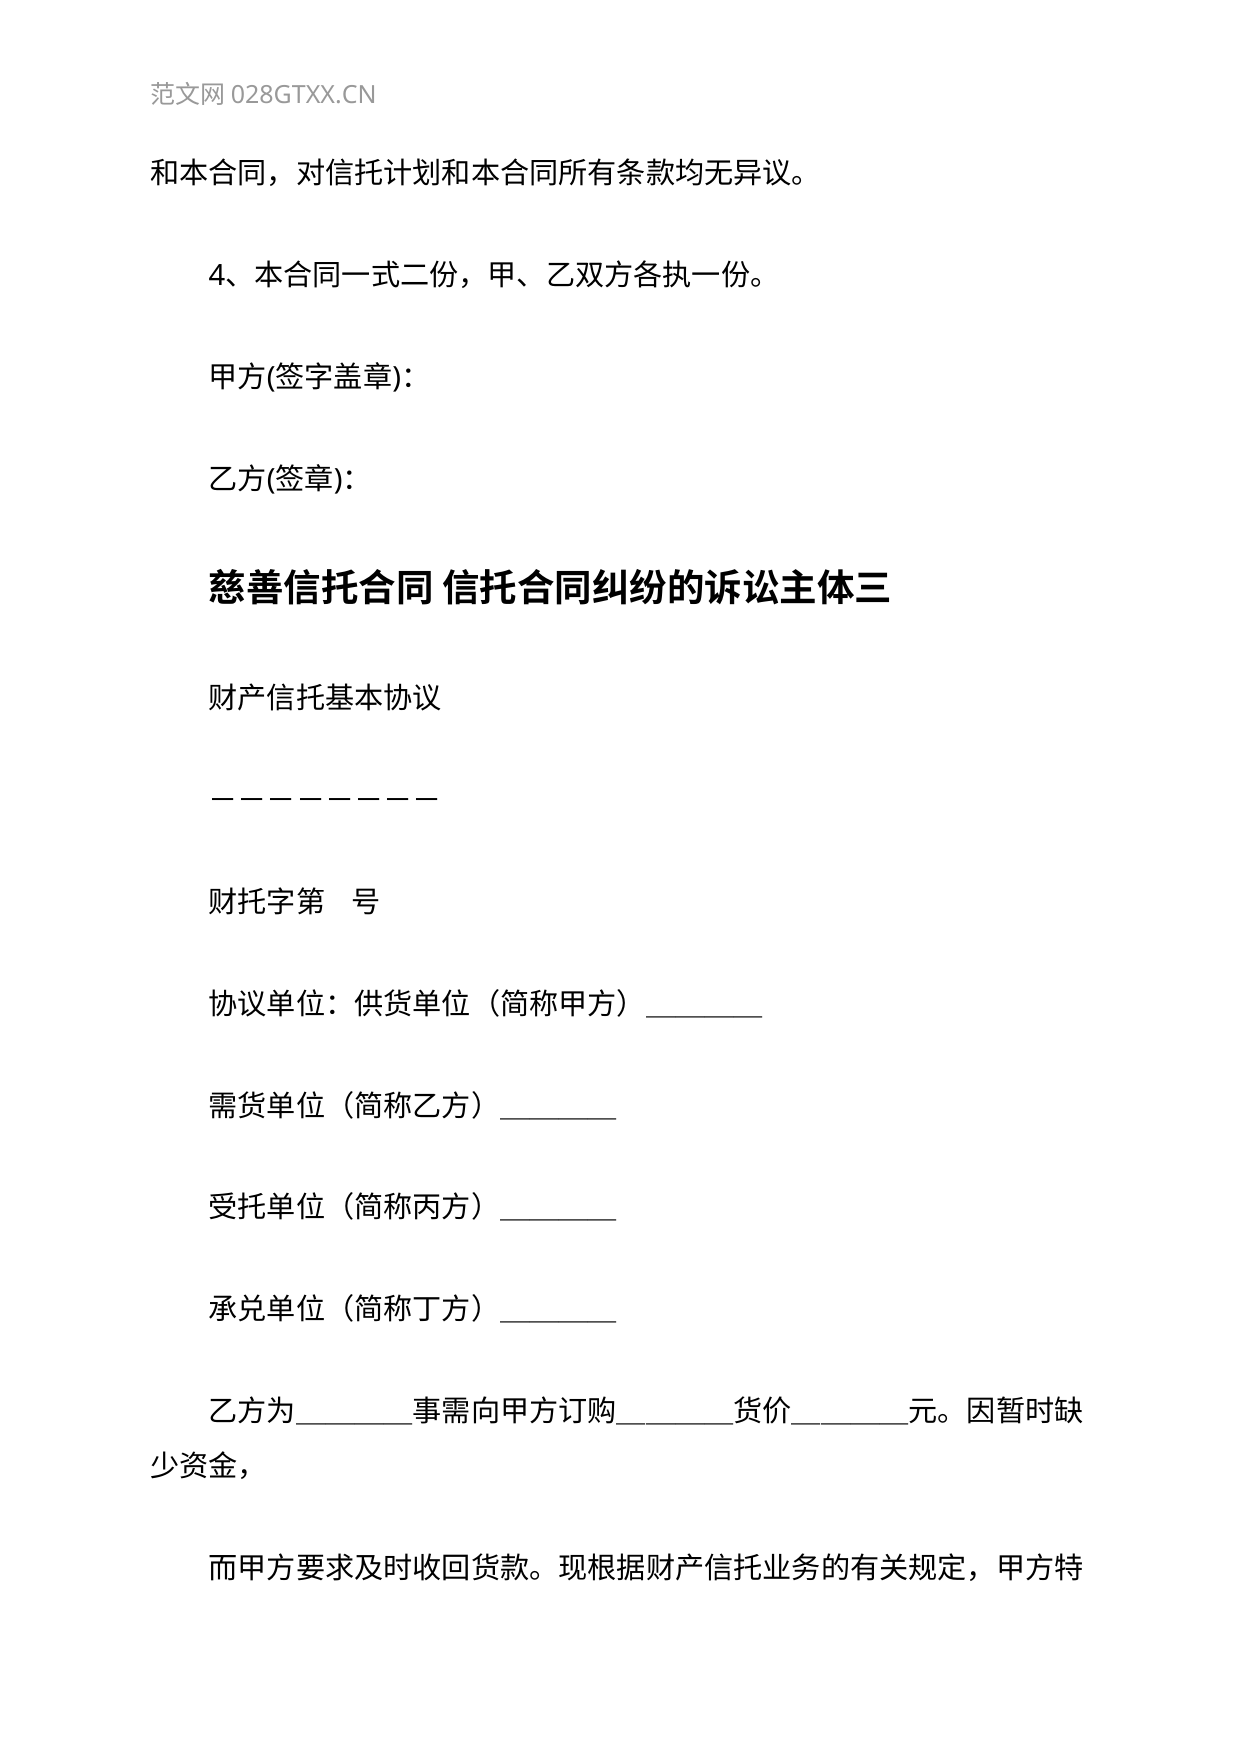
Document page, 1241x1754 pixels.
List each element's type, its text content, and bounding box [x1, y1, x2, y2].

text 承兑单位（简称丁方）＿＿＿＿ [150, 1286, 1090, 1328]
text 乙方为＿＿＿＿事需向甲方订购＿＿＿＿货价＿＿＿＿元。因暂时缺少资金， [150, 1387, 1090, 1485]
text 财托字第 号 [150, 879, 1090, 921]
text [150, 1544, 1090, 1586]
text 乙方(签章)： [150, 456, 1090, 498]
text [150, 150, 1090, 192]
text 4、本合同一式二份，甲、乙双方各执一份。 [150, 252, 1090, 294]
text －－－－－－－－ [150, 777, 1090, 819]
text 慈善信托合同 信托合同纠纷的诉讼主体三 [150, 558, 1090, 612]
text 受托单位（简称丙方）＿＿＿＿ [150, 1184, 1090, 1226]
text 甲方(签字盖章)： [150, 354, 1090, 396]
text 需货单位（简称乙方）＿＿＿＿ [150, 1082, 1090, 1124]
text 财产信托基本协议 [150, 675, 1090, 717]
text 协议单位：供货单位（简称甲方）＿＿＿＿ [150, 980, 1090, 1023]
